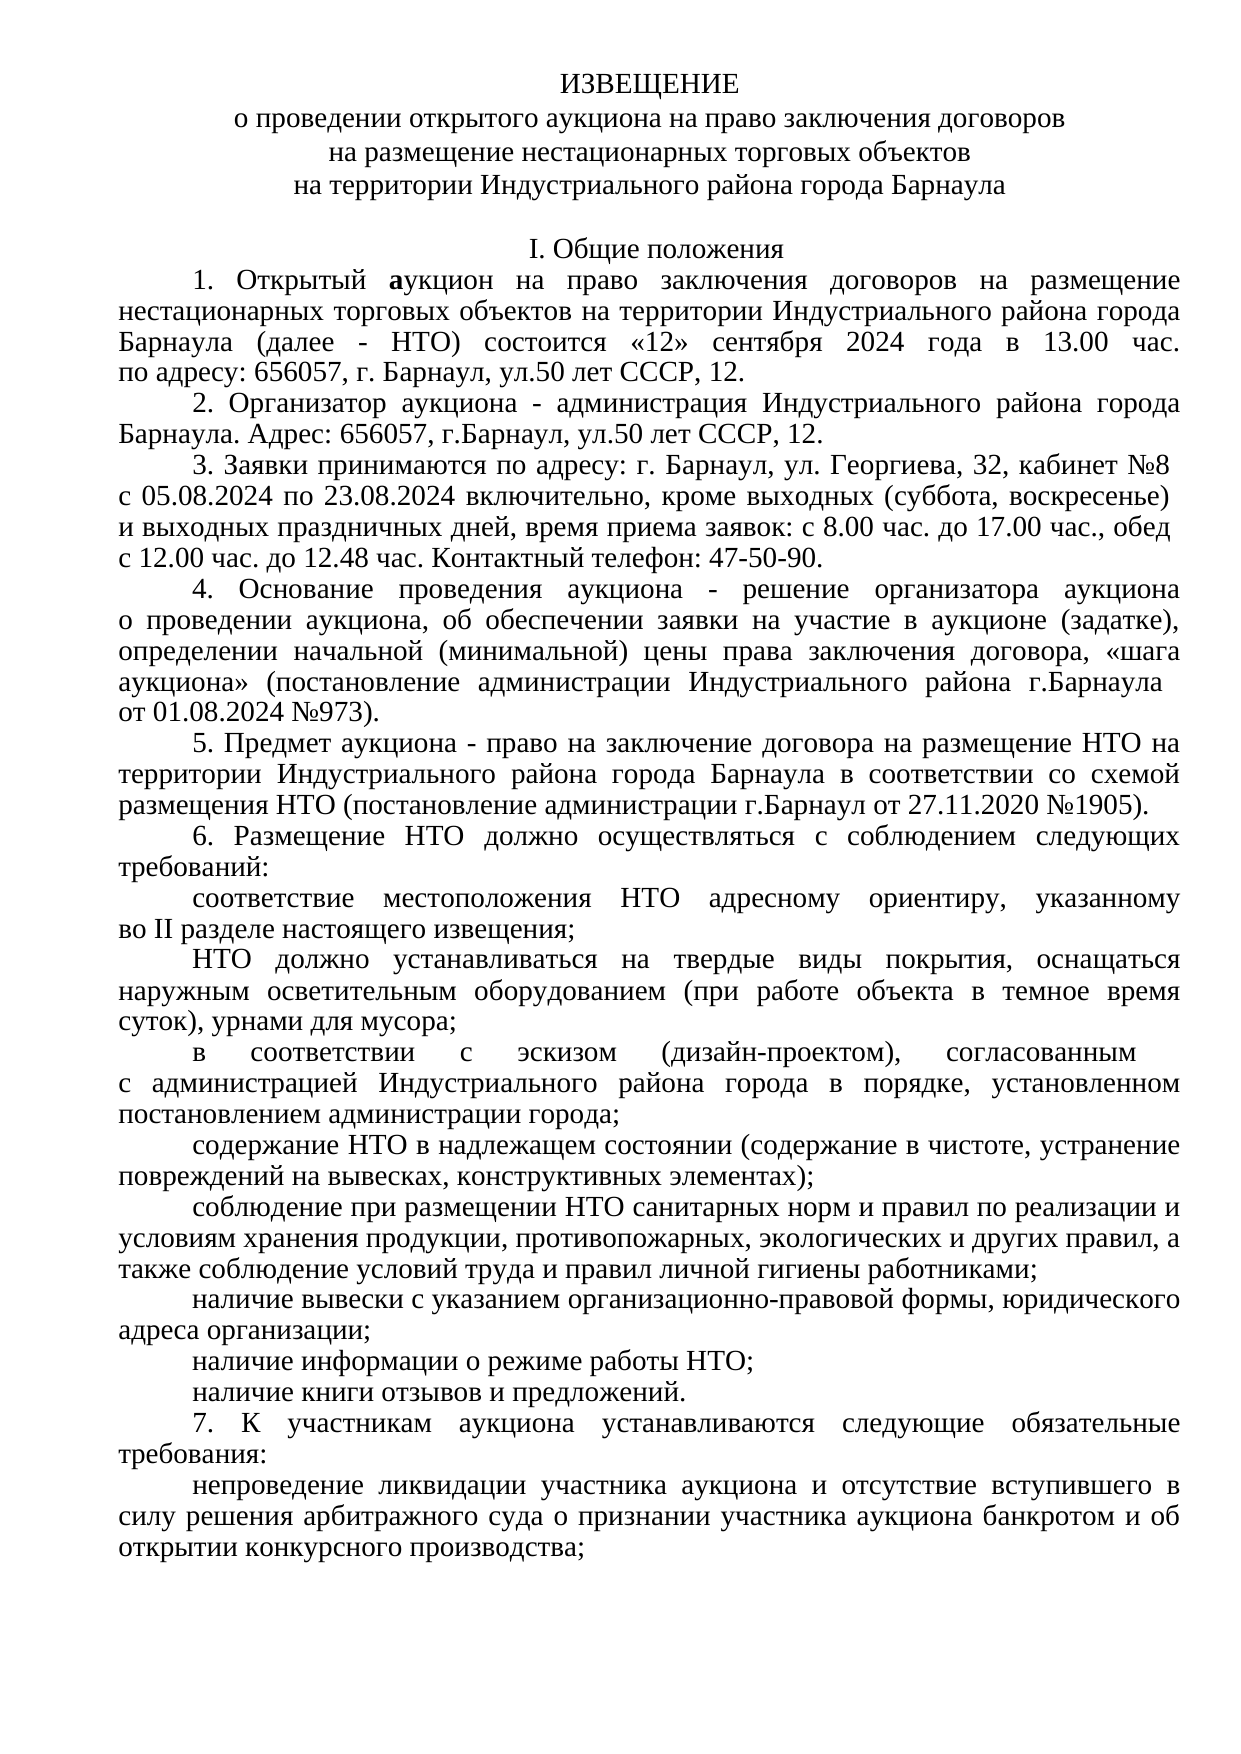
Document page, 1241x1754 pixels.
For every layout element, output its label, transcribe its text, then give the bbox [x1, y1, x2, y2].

text наличие вывески с указанием организационно-правовой формы, юридического адреса организации; [118, 1284, 1181, 1346]
text в соответствии с эскизом (дизайн-проектом), согласованным с администрацией Индустриального района города в порядке, установленном постановлением администрации города; [118, 1037, 1181, 1130]
text содержание НТО в надлежащем состоянии (содержание в чистоте, устранение повреждений на вывесках, конструктивных элементах); [118, 1130, 1181, 1192]
text соответствие местоположения НТО адресному ориентиру, указанному во II разделе настоящего извещения; [118, 883, 1181, 944]
text наличие книги отзывов и предложений. [118, 1377, 1181, 1408]
text I. Общие положения [118, 234, 1181, 264]
text 4. Основание проведения аукциона - решение организатора аукциона о проведении аукциона, об обеспечении заявки на участие в аукционе (задатке), определении начальной (минимальной) цены права заключения договора, «шага аукциона» (постановление администрации Индустриального района г.Барнаула от 01.08.2024 №973). [118, 573, 1181, 728]
text НТО должно устанавливаться на твердые виды покрытия, оснащаться наружным осветительным оборудованием (при работе объекта в темное время суток), урнами для мусора; [118, 944, 1181, 1037]
text 3. Заявки принимаются по адресу: г. Барнаул, ул. Георгиева, 32, кабинет №8 с 05.08.2024 по 23.08.2024 включительно, кроме выходных (суббота, воскресенье) и выходных праздничных дней, время приема заявок: с 8.00 час. до 17.00 час., обед с 12.00 час. до 12.48 час. Контактный телефон: 47-50-90. [118, 450, 1181, 573]
text на размещение нестационарных торговых объектов [118, 134, 1181, 167]
text 6. Размещение НТО должно осуществляться с соблюдением следующих требований: [118, 821, 1181, 883]
text 7. К участникам аукциона устанавливаются следующие обязательные требования: [118, 1408, 1181, 1469]
text соблюдение при размещении НТО санитарных норм и правил по реализации и условиям хранения продукции, противопожарных, экологических и других правил, а также соблюдение условий труда и правил личной гигиены работниками; [118, 1192, 1181, 1284]
text на территории Индустриального района города Барнаула [118, 167, 1181, 201]
text наличие информации о режиме работы НТО; [118, 1346, 1181, 1377]
text о проведении открытого аукциона на право заключения договоров [118, 100, 1181, 134]
text ИЗВЕЩЕНИЕ [118, 67, 1181, 100]
text 5. Предмет аукциона - право на заключение договора на размещение НТО на территории Индустриального района города Барнаула в соответствии со схемой размещения НТО (постановление администрации г.Барнаул от 27.11.2020 №1905). [118, 728, 1181, 821]
text 1. Открытый аукцион на право заключения договоров на размещение нестационарных торговых объектов на территории Индустриального района города Барнаула (далее - НТО) состоится «12» сентября 2024 года в 13.00 час. по адресу: 656057, г. Барнаул, ул.50 лет СССР, 12. [118, 264, 1181, 388]
text 2. Организатор аукциона - администрация Индустриального района города Барнаула. Адрес: 656057, г.Барнаул, ул.50 лет СССР, 12. [118, 388, 1181, 450]
text непроведение ликвидации участника аукциона и отсутствие вступившего в силу решения арбитражного суда о признании участника аукциона банкротом и об открытии конкурсного производства; [118, 1469, 1181, 1562]
